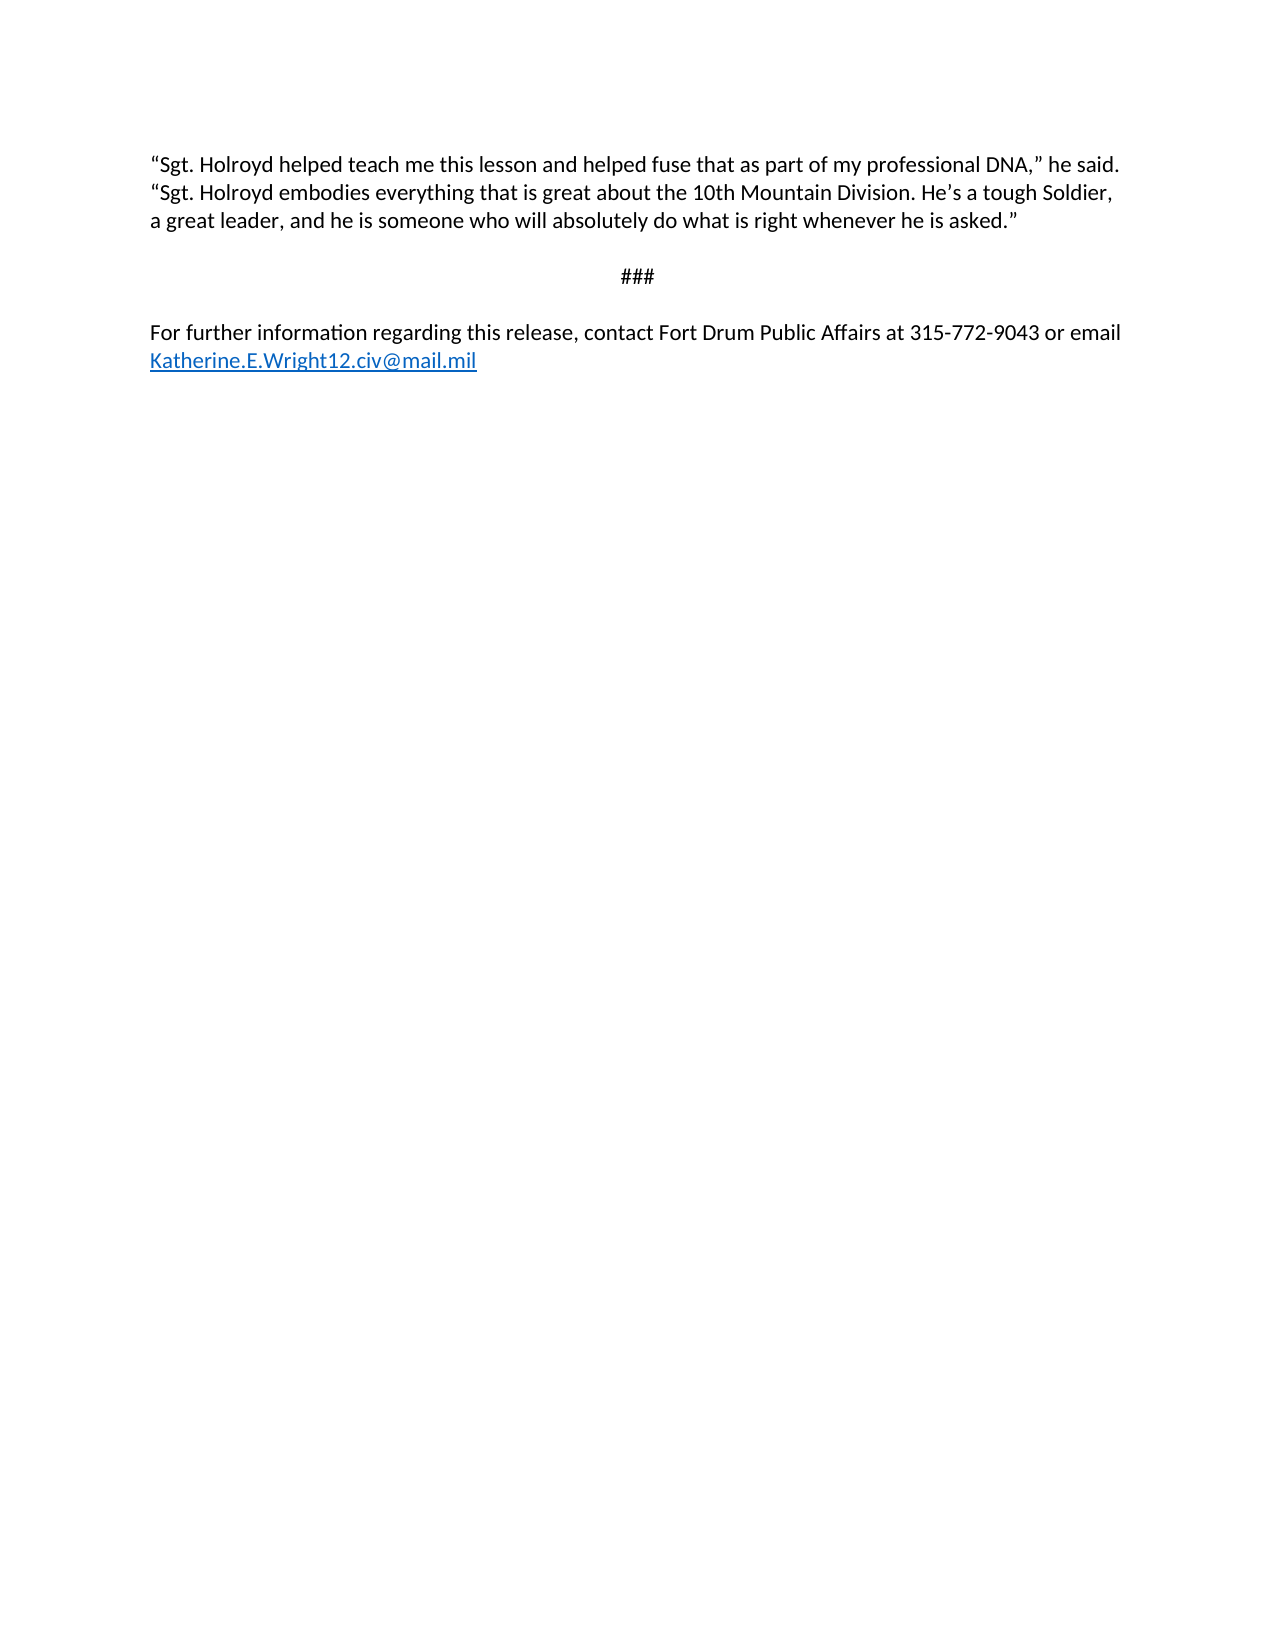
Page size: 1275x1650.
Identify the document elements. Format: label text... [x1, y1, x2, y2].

text “Sgt. Holroyd helped teach me this lesson and helped fuse that as part of my professional DNA,” he said. “Sgt. Holroyd embodies everything that is great about the 10th Mountain Division. He’s a tough Soldier, a great leader, and he is someone who will absolutely do what is right whenever he is asked.” [150, 150, 1125, 234]
text ### [150, 262, 1125, 290]
text For further information regarding this release, contact Fort Drum Public Affairs at 315-772-9043 or email Katherine.E.Wright12.civ@mail.mil [150, 318, 1125, 374]
